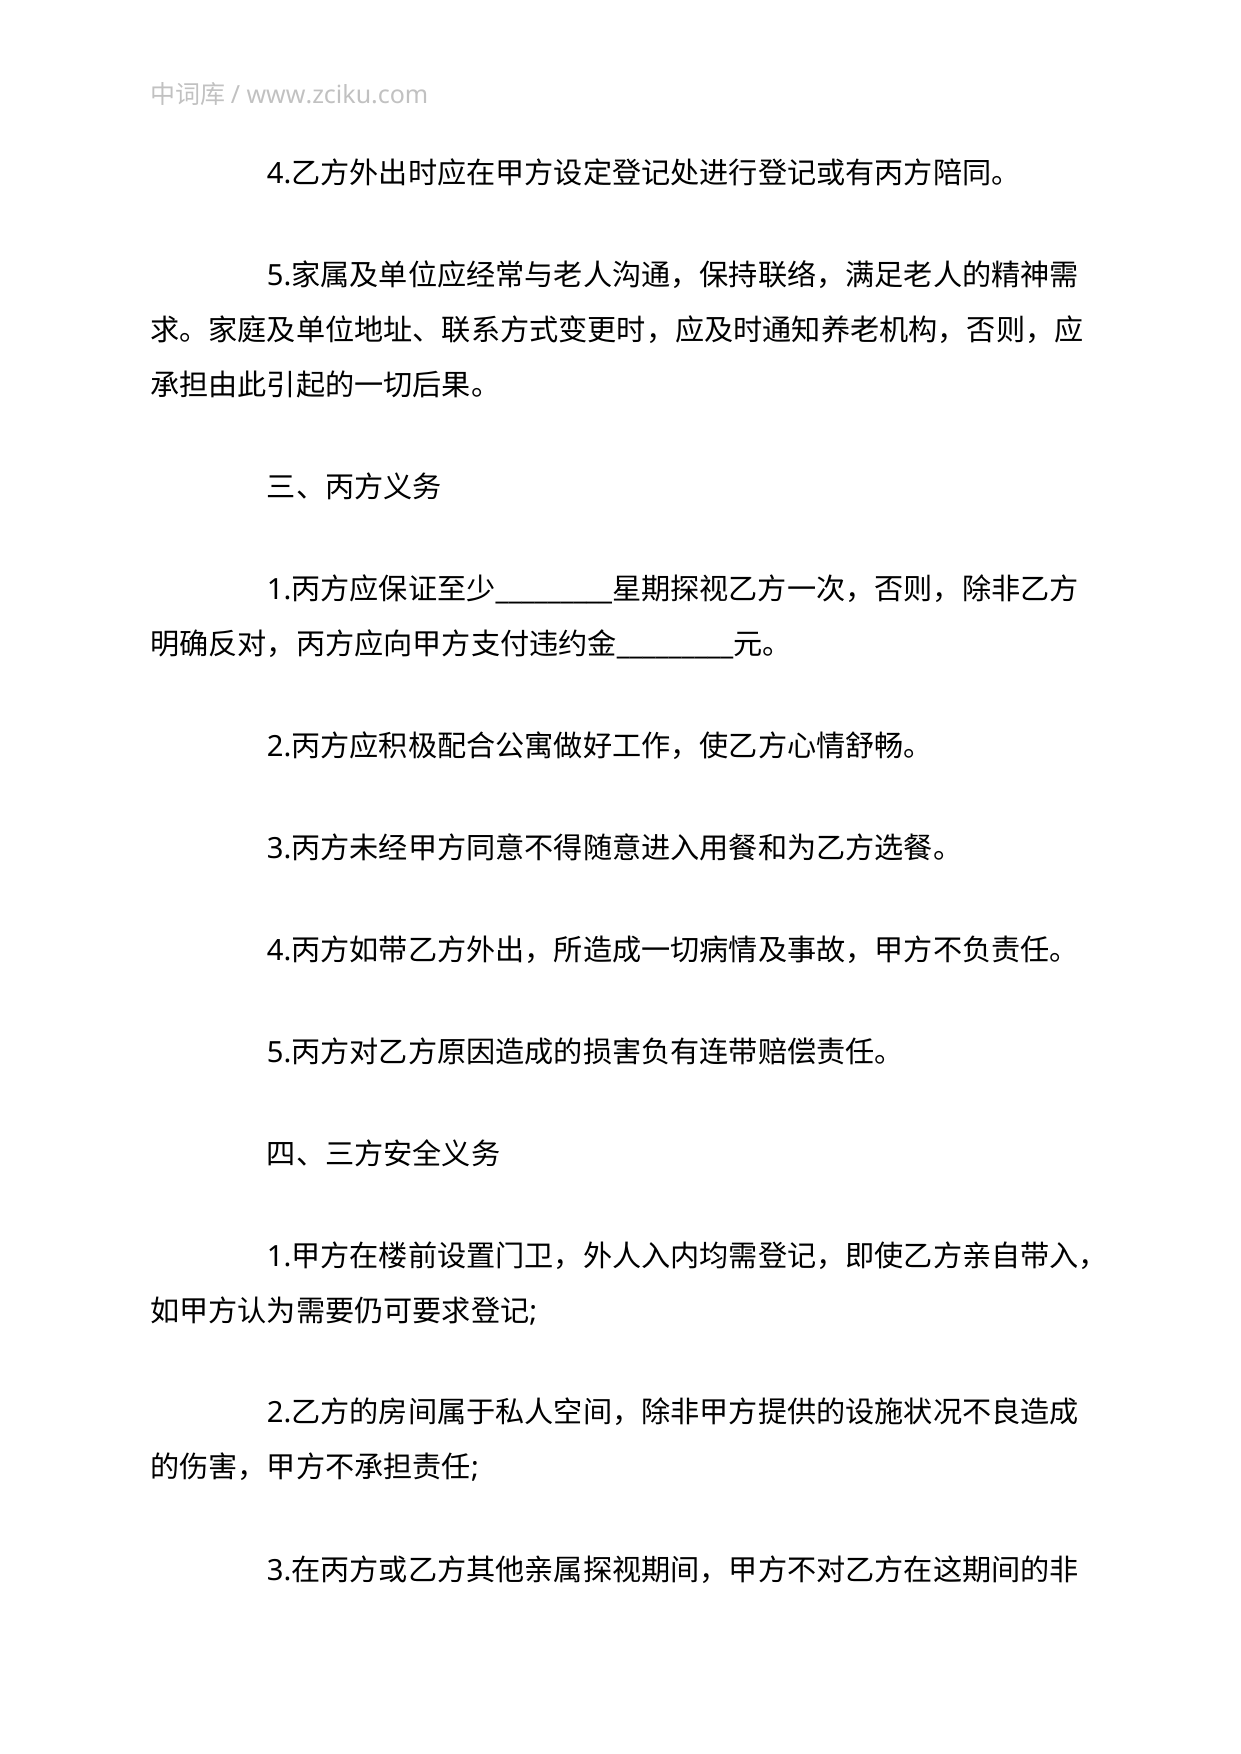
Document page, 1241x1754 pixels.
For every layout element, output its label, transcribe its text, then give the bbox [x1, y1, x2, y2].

text 4.丙方如带乙方外出，所造成一切病情及事故，甲方不负责任。 [150, 926, 1090, 969]
text 5.丙方对乙方原因造成的损害负有连带赔偿责任。 [150, 1028, 1090, 1071]
text 四、三方安全义务 [150, 1130, 1090, 1173]
text 三、丙方义务 [150, 464, 1090, 506]
text 3.丙方未经甲方同意不得随意进入用餐和为乙方选餐。 [150, 824, 1090, 867]
text 1.丙方应保证至少_________星期探视乙方一次，否则，除非乙方明确反对，丙方应向甲方支付违约金_________元。 [150, 565, 1090, 663]
text 2.乙方的房间属于私人空间，除非甲方提供的设施状况不良造成的伤害，甲方不承担责任; [150, 1389, 1090, 1486]
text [150, 1546, 1090, 1588]
text 2.丙方应积极配合公寓做好工作，使乙方心情舒畅。 [150, 722, 1090, 765]
text 4.乙方外出时应在甲方设定登记处进行登记或有丙方陪同。 [150, 150, 1090, 192]
text 5.家属及单位应经常与老人沟通，保持联络，满足老人的精神需求。家庭及单位地址、联系方式变更时，应及时通知养老机构，否则，应承担由此引起的一切后果。 [150, 252, 1090, 404]
text 1.甲方在楼前设置门卫，外人入内均需登记，即使乙方亲自带入，如甲方认为需要仍可要求登记; [150, 1232, 1090, 1329]
